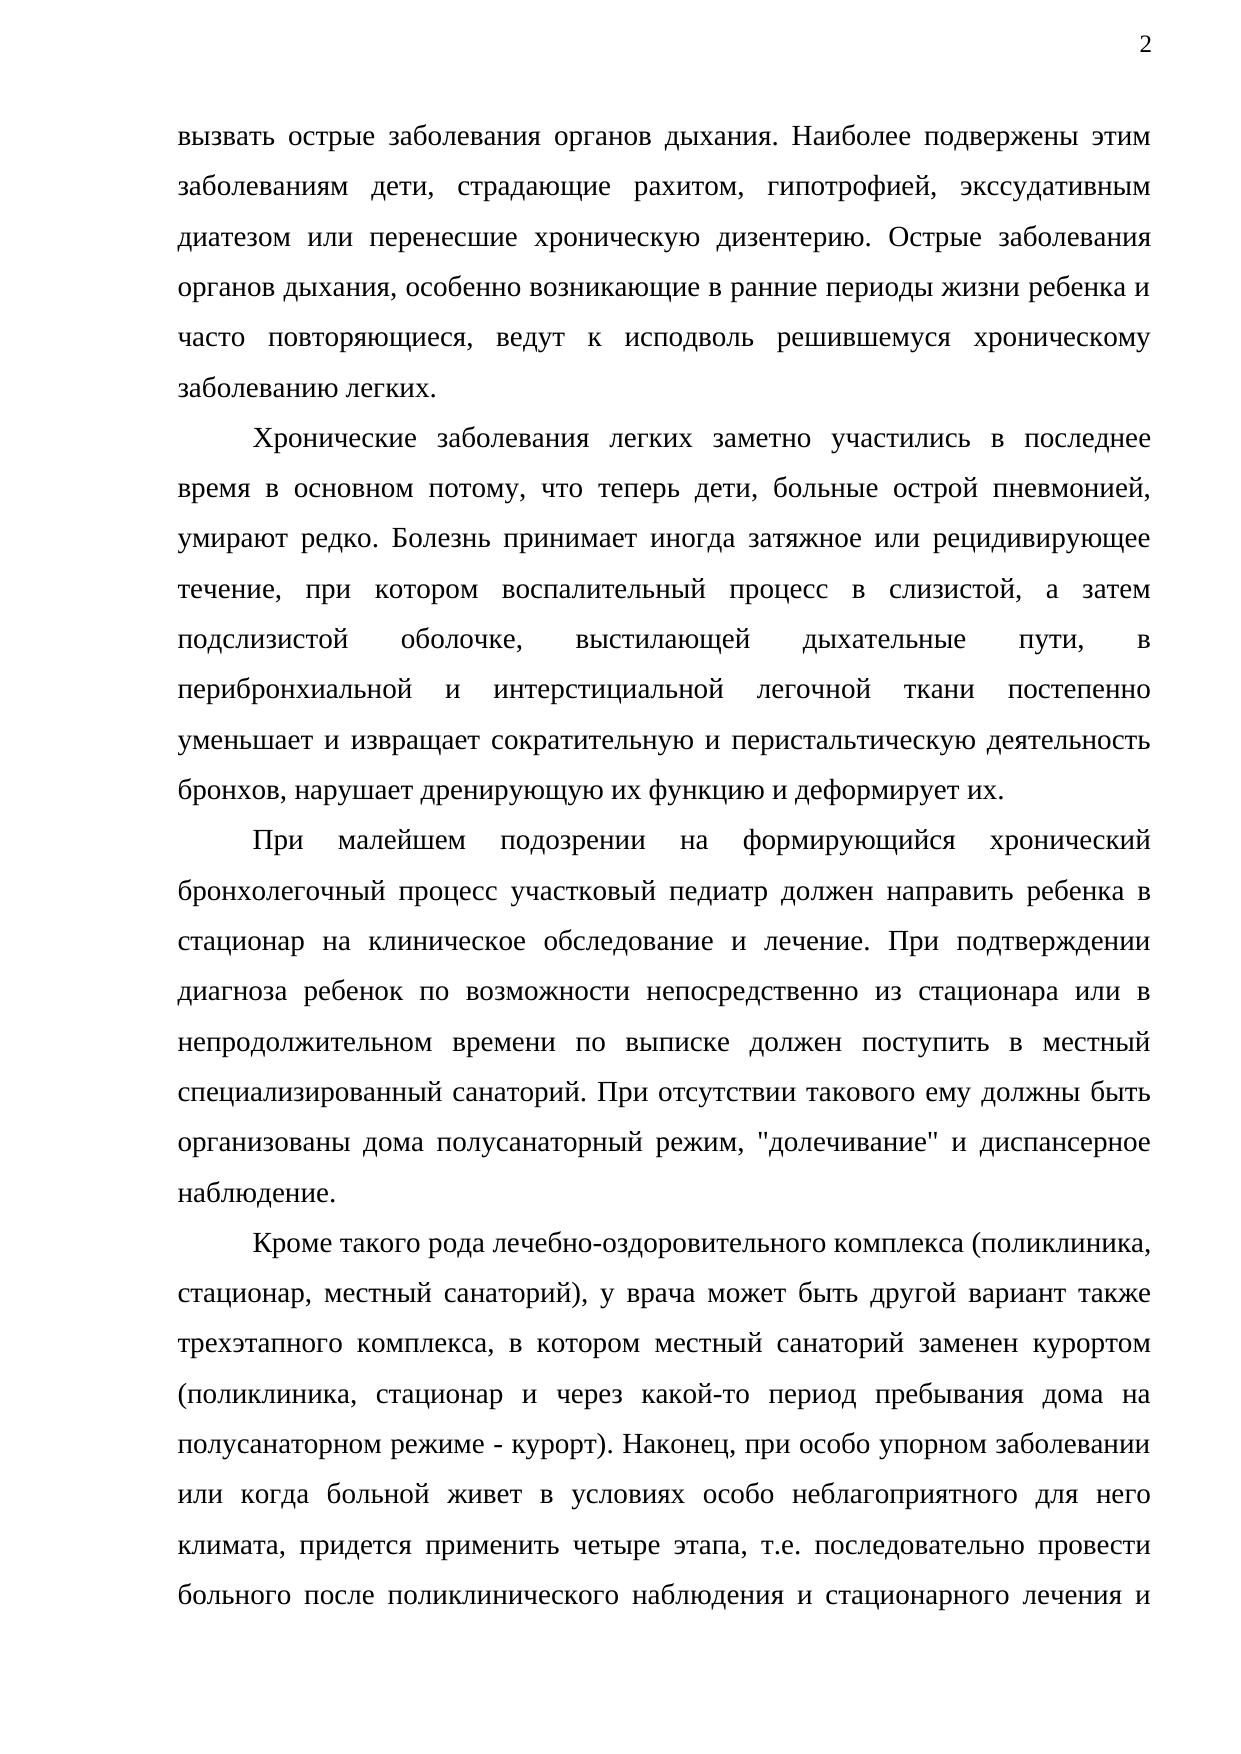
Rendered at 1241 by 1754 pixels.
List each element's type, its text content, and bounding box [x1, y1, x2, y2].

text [177, 1225, 1152, 1611]
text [177, 118, 1152, 403]
text При малейшем подозрении на формирующийся хронический бронхолегочный процесс участковый педиатр должен направить ребенка в стационар на клиническое обследование и лечение. При подтверждении диагноза ребенок по возможности непосредственно из стационара или в непродолжительном времени по выписке должен поступить в местный специализированный санаторий. При отсутствии такового ему должны быть организованы дома полусанаторный режим, "долечивание" и диспансерное наблюдение. [177, 822, 1152, 1208]
text Хронические заболевания легких заметно участились в последнее время в основном потому, что теперь дети, больные острой пневмонией, умирают редко. Болезнь принимает иногда затяжное или рецидивирующее течение, при котором воспалительный процесс в слизистой, а затем подслизистой оболочке, выстилающей дыхательные пути, в перибронхиальной и интерстициальной легочной ткани постепенно уменьшает и извращает сократительную и перистальтическую деятельность бронхов, нарушает дренирующую их функцию и деформирует их. [177, 420, 1152, 806]
